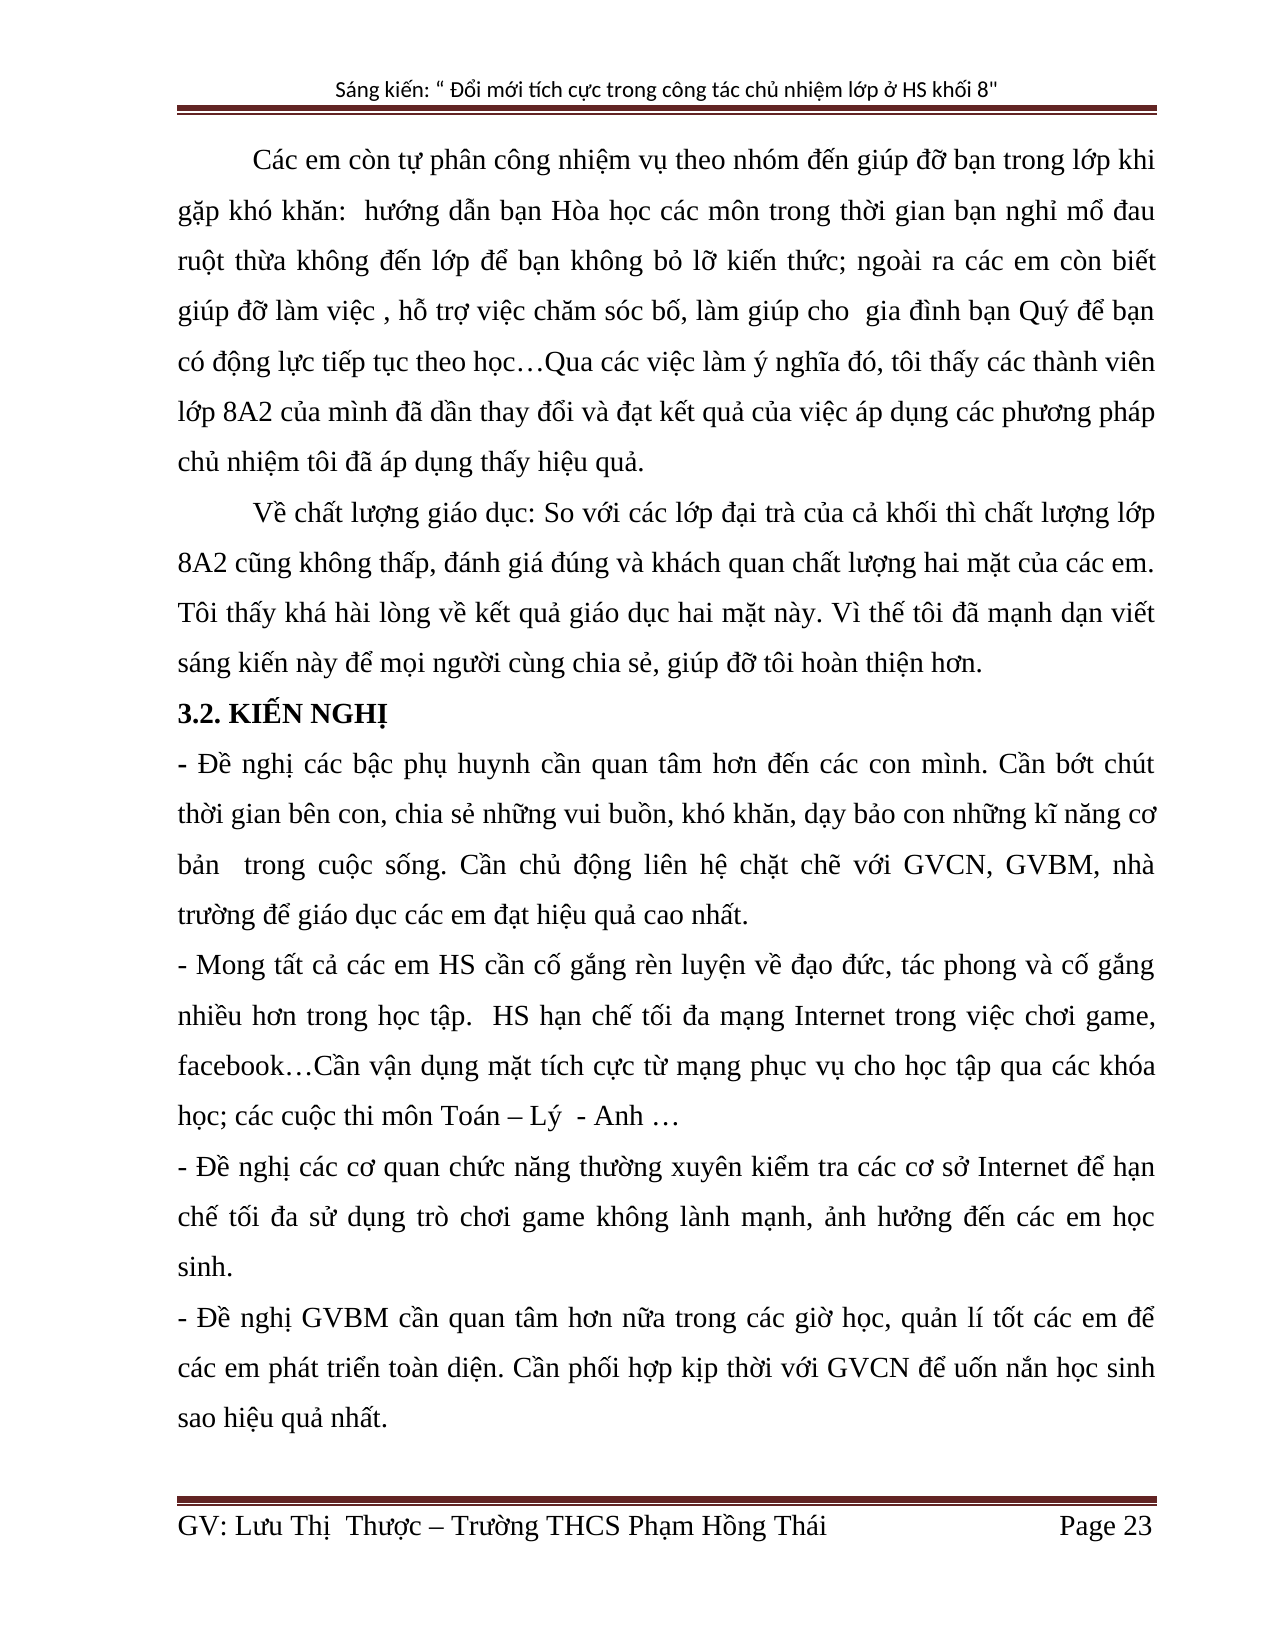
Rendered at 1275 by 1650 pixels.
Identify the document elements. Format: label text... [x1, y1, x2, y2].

text Các em còn tự phân công nhiệm vụ theo nhóm đến giúp đỡ bạn trong lớp khi gặp khó khăn: hướng dẫn bạn Hòa học các môn trong thời gian bạn nghỉ mổ đau ruột thừa không đến lớp để bạn không bỏ lỡ kiến thức; ngoài ra các em còn biết giúp đỡ làm việc , hỗ trợ việc chăm sóc bố, làm giúp cho gia đình bạn Quý để bạn có động lực tiếp tục theo học…Qua các việc làm ý nghĩa đó, tôi thấy các thành viên lớp 8A2 của mình đã dần thay đổi và đạt kết quả của việc áp dụng các phương pháp chủ nhiệm tôi đã áp dụng thấy hiệu quả. [177, 142, 1157, 478]
text - Mong tất cả các em HS cần cố gắng rèn luyện về đạo đức, tác phong và cố gắng nhiều hơn trong học tập. HS hạn chế tối đa mạng Internet trong việc chơi game, facebook…Cần vận dụng mặt tích cực từ mạng phục vụ cho học tập qua các khóa học; các cuộc thi môn Toán – Lý - Anh … [177, 947, 1157, 1132]
text Về chất lượng giáo dục: So với các lớp đại trà của cả khối thì chất lượng lớp 8A2 cũng không thấp, đánh giá đúng và khách quan chất lượng hai mặt của các em. [177, 495, 1157, 578]
text Tôi thấy khá hài lòng về kết quả giáo dục hai mặt này. Vì thế tôi đã mạnh dạn viết sáng kiến này để mọi người cùng chia sẻ, giúp đỡ tôi hoàn thiện hơn. [177, 595, 1157, 679]
text - Đề nghị các bậc phụ huynh cần quan tâm hơn đến các con mình. Cần bớt chút thời gian bên con, chia sẻ những vui buồn, khó khăn, dạy bảo con những kĩ năng cơ bản trong cuộc sống. Cần chủ động liên hệ chặt chẽ với GVCN, GVBM, nhà trường để giáo dục các em đạt hiệu quả cao nhất. [177, 746, 1157, 931]
text - Đề nghị GVBM cần quan tâm hơn nữa trong các giờ học, quản lí tốt các em để các em phát triển toàn diện. Cần phối hợp kịp thời với GVCN để uốn nắn học sinh sao hiệu quả nhất. [177, 1300, 1157, 1434]
text - Đề nghị các cơ quan chức năng thường xuyên kiểm tra các cơ sở Internet để hạn chế tối đa sử dụng trò chơi game không lành mạnh, ảnh hưởng đến các em học sinh. [177, 1149, 1157, 1283]
text 3.2. KIẾN NGHỊ [177, 696, 1157, 729]
